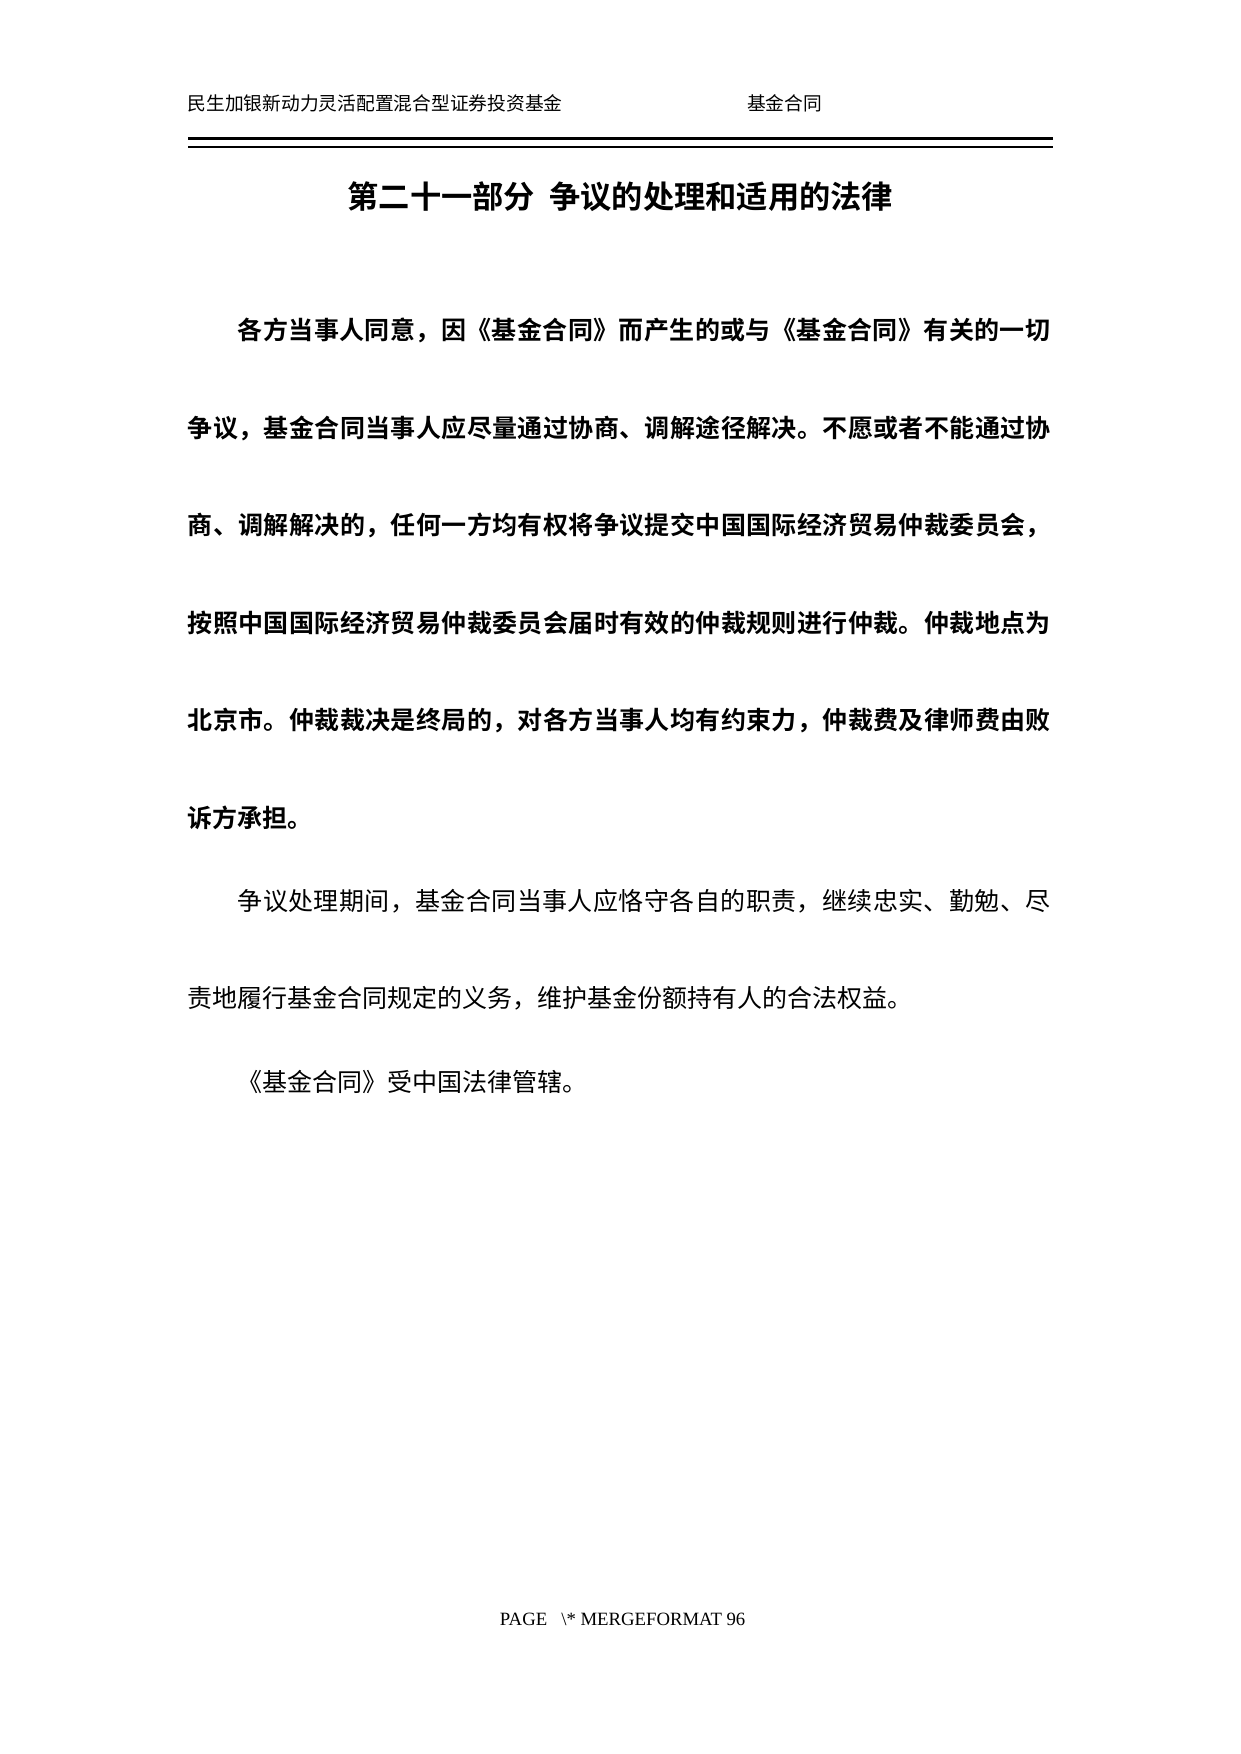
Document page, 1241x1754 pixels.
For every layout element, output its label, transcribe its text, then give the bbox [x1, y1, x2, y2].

text 《基金合同》受中国法律管辖。 [187, 1048, 1053, 1113]
text 争议处理期间，基金合同当事人应恪守各自的职责，继续忠实、勤勉、尽责地履行基金合同规定的义务，维护基金份额持有人的合法权益。 [187, 867, 1053, 1029]
text 各方当事人同意，因《基金合同》而产生的或与《基金合同》有关的一切争议，基金合同当事人应尽量通过协商、调解途径解决。不愿或者不能通过协商、调解解决的，任何一方均有权将争议提交中国国际经济贸易仲裁委员会，按照中国国际经济贸易仲裁委员会届时有效的仲裁规则进行仲裁。仲裁地点为北京市。仲裁裁决是终局的，对各方当事人均有约束力，仲裁费及律师费由败诉方承担。 [187, 296, 1053, 849]
subtitle 第二十一部分 争议的处理和适用的法律 [187, 162, 1053, 227]
